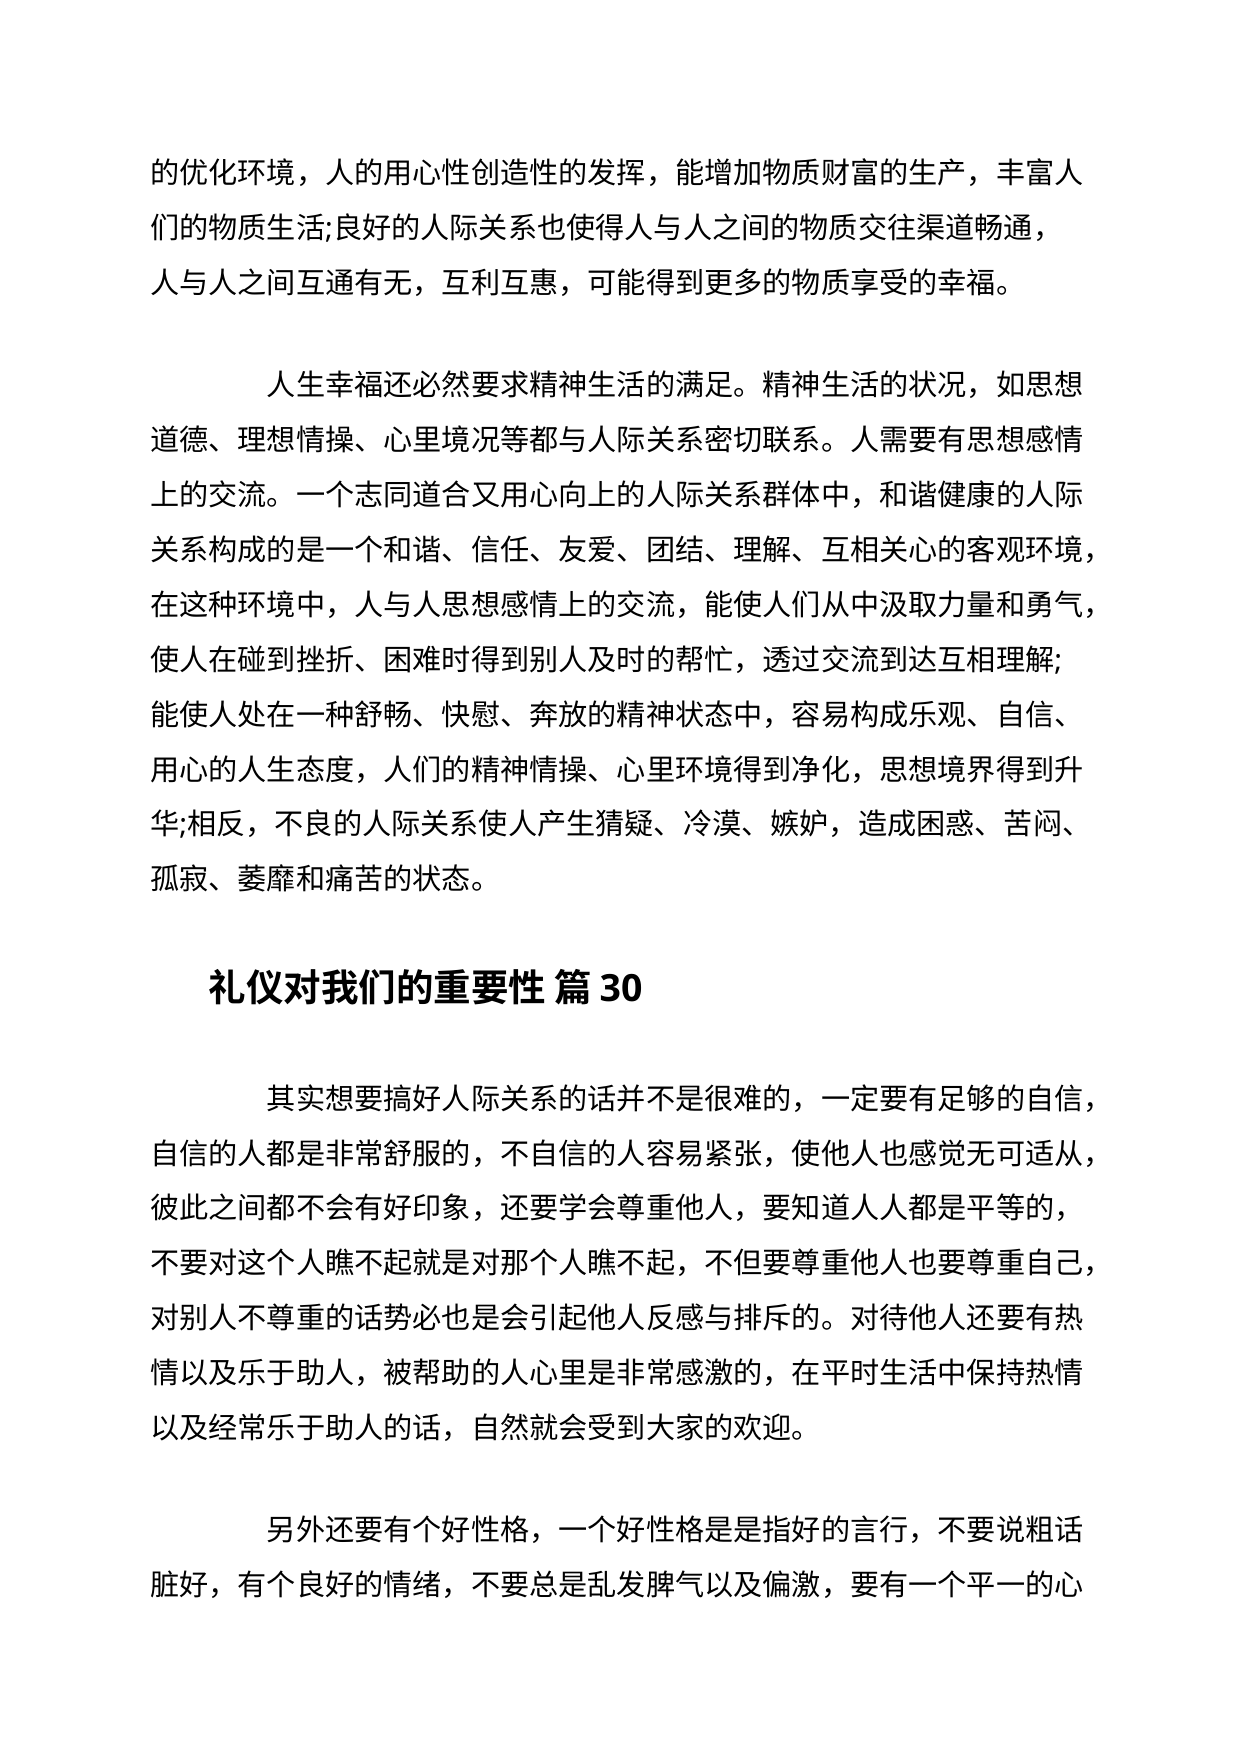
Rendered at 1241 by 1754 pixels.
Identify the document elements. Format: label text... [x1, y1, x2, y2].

text 其实想要搞好人际关系的话并不是很难的，一定要有足够的自信，自信的人都是非常舒服的，不自信的人容易紧张，使他人也感觉无可适从，彼此之间都不会有好印象，还要学会尊重他人，要知道人人都是平等的，不要对这个人瞧不起就是对那个人瞧不起，不但要尊重他人也要尊重自己，对别人不尊重的话势必也是会引起他人反感与排斥的。对待他人还要有热情以及乐于助人，被帮助的人心里是非常感激的，在平时生活中保持热情以及经常乐于助人的话，自然就会受到大家的欢迎。 [150, 1075, 1090, 1447]
text 人生幸福还必然要求精神生活的满足。精神生活的状况，如思想道德、理想情操、心里境况等都与人际关系密切联系。人需要有思想感情上的交流。一个志同道合又用心向上的人际关系群体中，和谐健康的人际关系构成的是一个和谐、信任、友爱、团结、理解、互相关心的客观环境，在这种环境中，人与人思想感情上的交流，能使人们从中汲取力量和勇气，使人在碰到挫折、困难时得到别人及时的帮忙，透过交流到达互相理解;能使人处在一种舒畅、快慰、奔放的精神状态中，容易构成乐观、自信、用心的人生态度，人们的精神情操、心里环境得到净化，思想境界得到升华;相反，不良的人际关系使人产生猜疑、冷漠、嫉妒，造成困惑、苦闷、孤寂、萎靡和痛苦的状态。 [150, 362, 1090, 898]
text 礼仪对我们的重要性 篇30 [150, 958, 1090, 1012]
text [150, 1506, 1090, 1604]
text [150, 150, 1090, 302]
